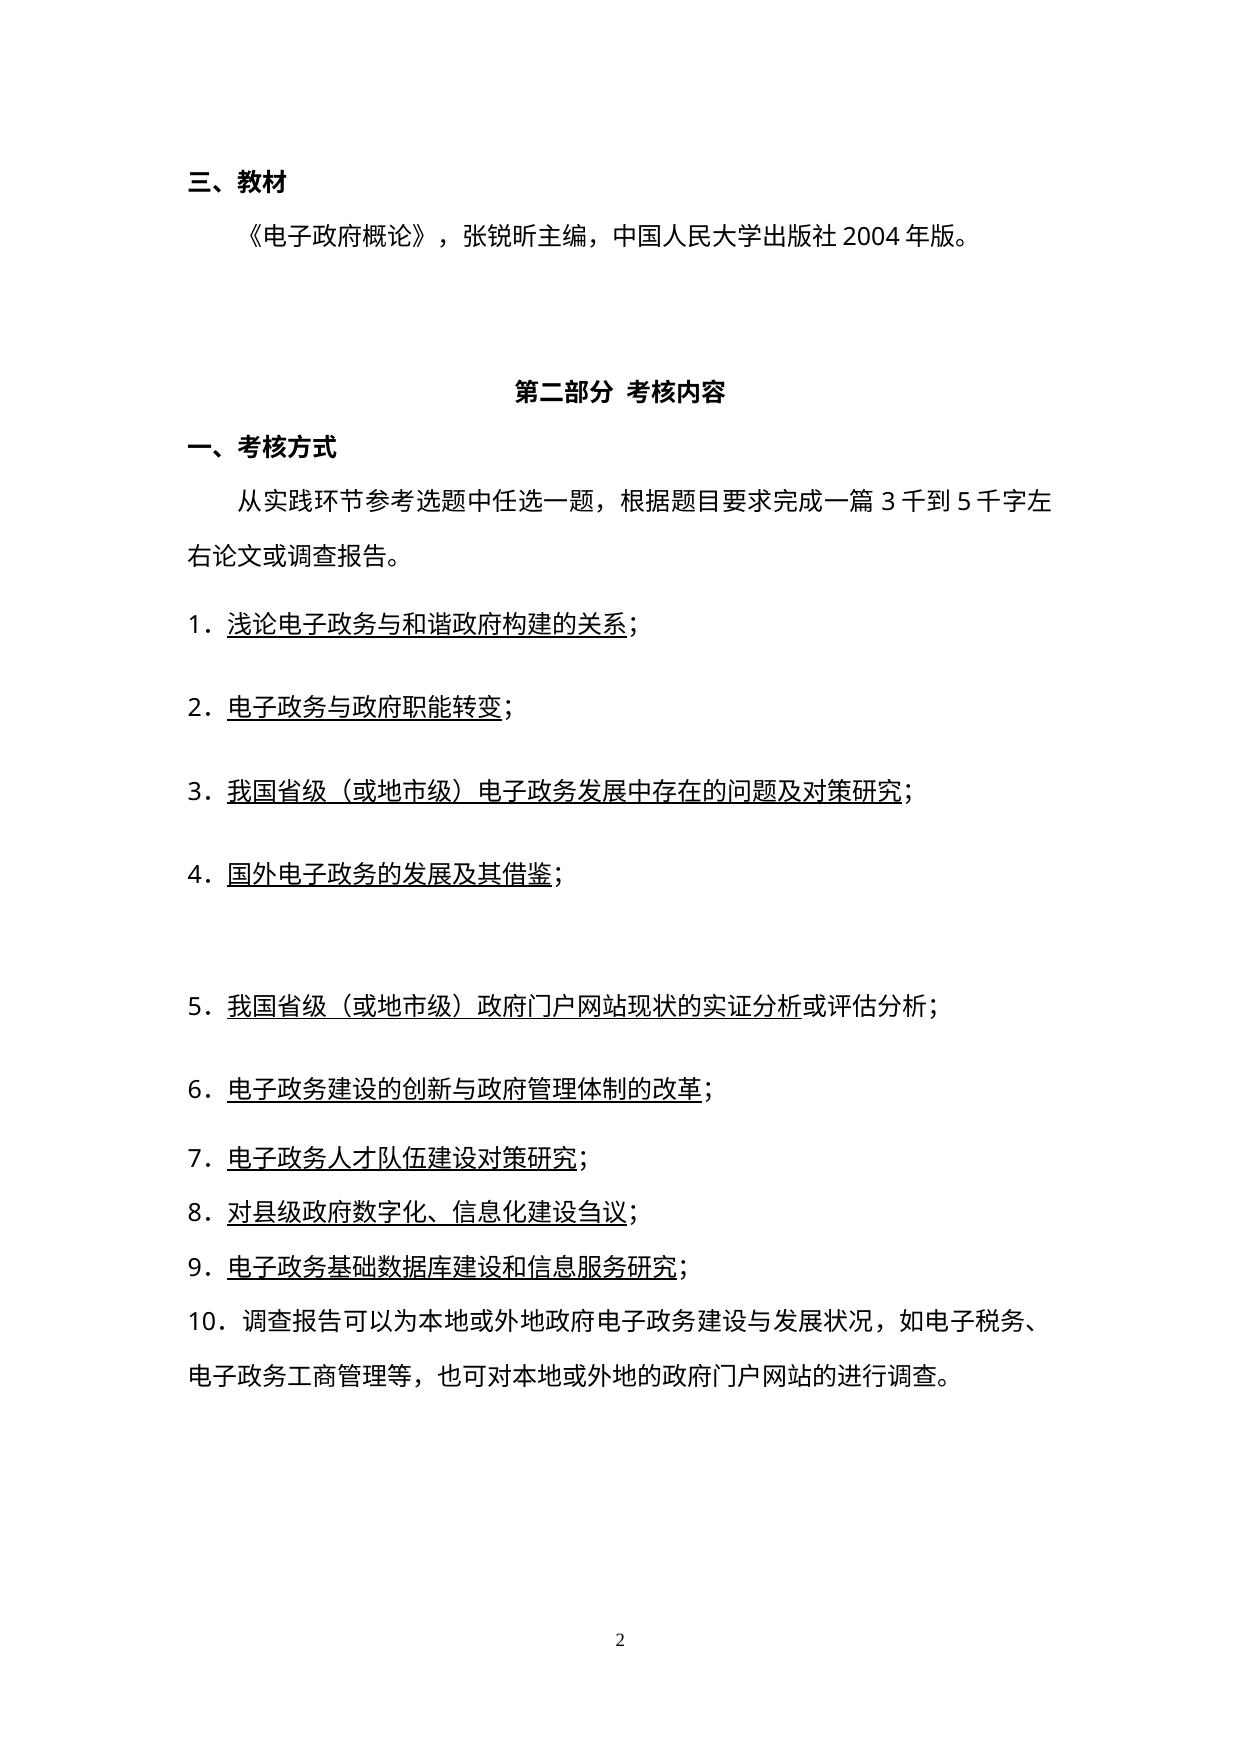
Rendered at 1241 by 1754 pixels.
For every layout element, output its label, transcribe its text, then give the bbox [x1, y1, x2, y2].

text 8．对县级政府数字化、信息化建设刍议； [187, 1193, 1053, 1229]
text 1．浅论电子政务与和谐政府构建的关系； [187, 590, 1053, 655]
text 6．电子政务建设的创新与政府管理体制的改革； [187, 1055, 1053, 1120]
text 三、教材 [187, 162, 1053, 198]
text 第二部分 考核内容 [187, 373, 1053, 409]
text 4．国外电子政务的发展及其借鉴； [187, 840, 1053, 905]
text 7．电子政务人才队伍建设对策研究； [187, 1138, 1053, 1175]
text 5．我国省级（或地市级）政府门户网站现状的实证分析或评估分析； [187, 972, 1053, 1037]
text 2．电子政务与政府职能转变； [187, 673, 1053, 738]
text 3．我国省级（或地市级）电子政务发展中存在的问题及对策研究； [187, 757, 1053, 822]
text 10．调查报告可以为本地或外地政府电子政务建设与发展状况，如电子税务、电子政务工商管理等，也可对本地或外地的政府门户网站的进行调查。 [187, 1302, 1053, 1392]
text 一、考核方式 [187, 427, 1053, 463]
text 《电子政府概论》，张锐昕主编，中国人民大学出版社2004年版。 [187, 216, 1053, 253]
text 9．电子政务基础数据库建设和信息服务研究； [187, 1247, 1053, 1283]
text 从实践环节参考选题中任选一题，根据题目要求完成一篇3千到5千字左右论文或调查报告。 [187, 482, 1053, 572]
